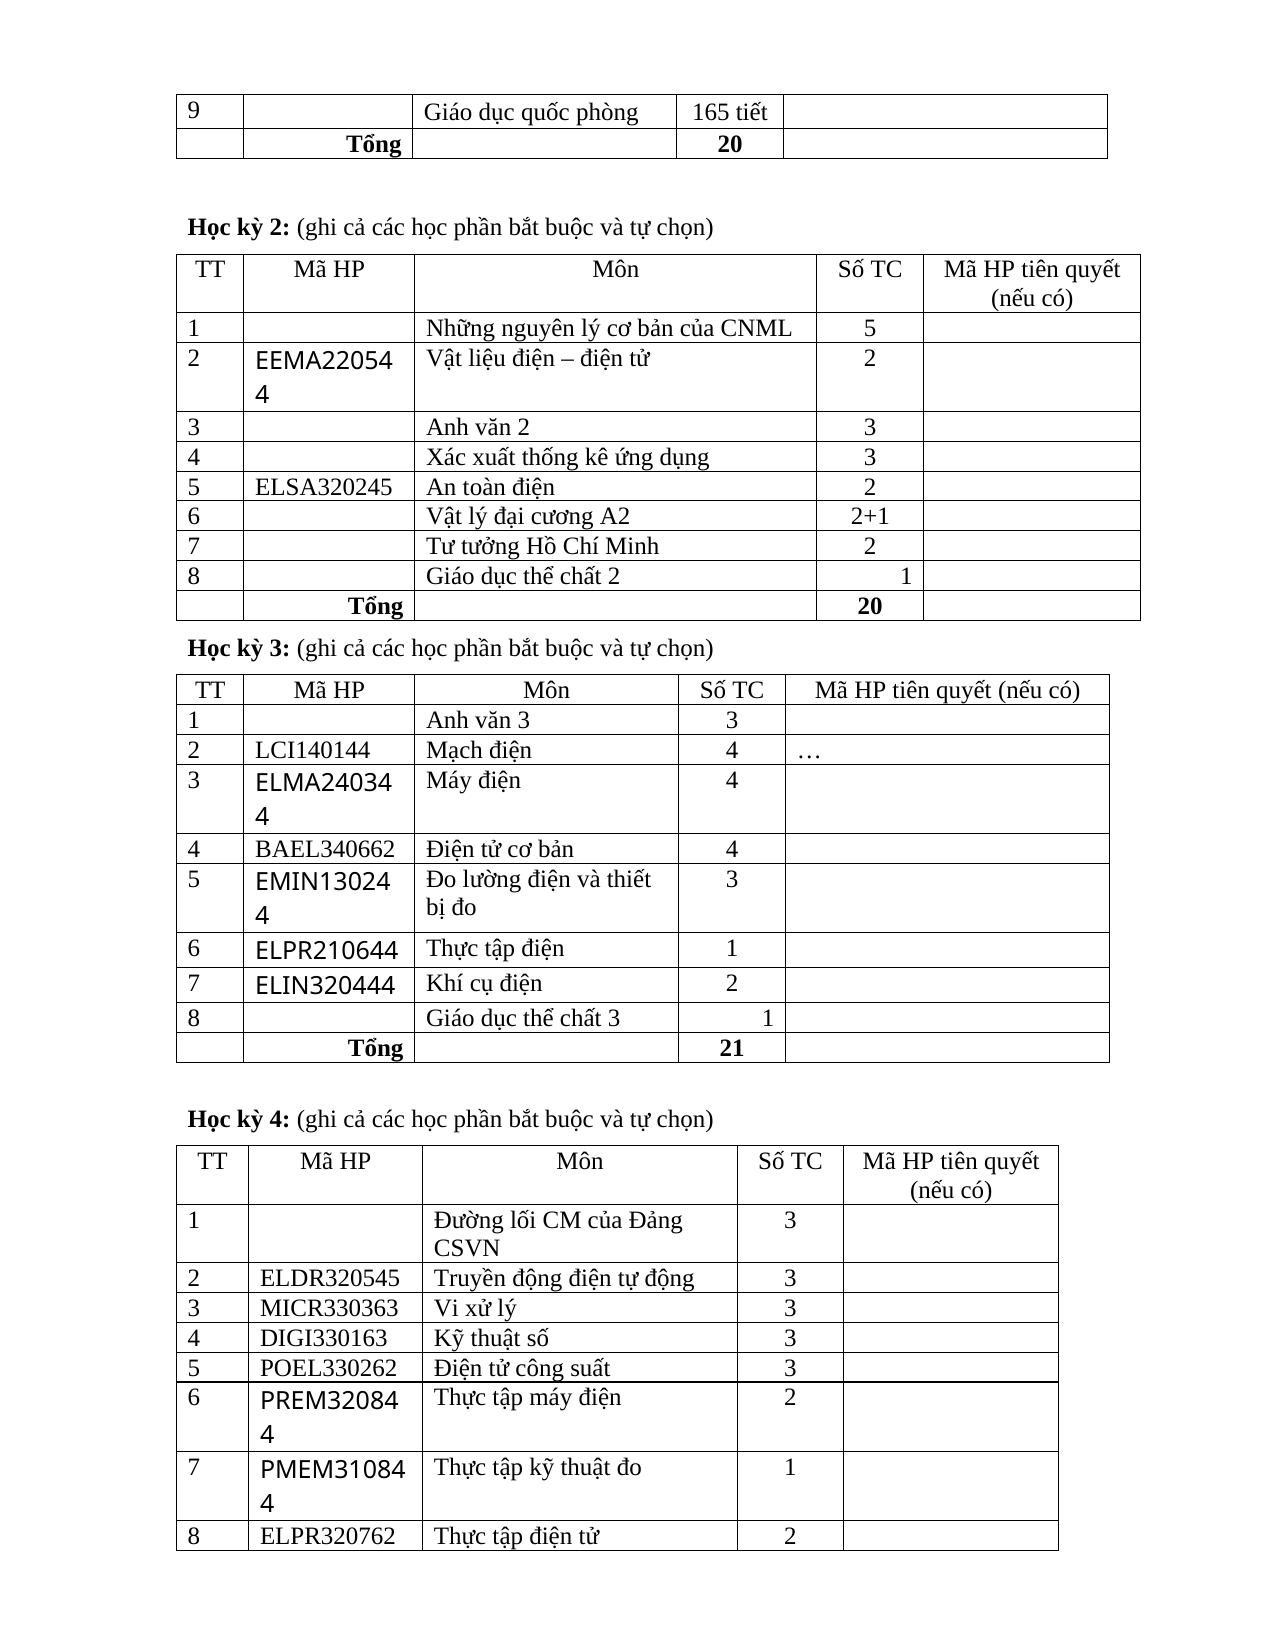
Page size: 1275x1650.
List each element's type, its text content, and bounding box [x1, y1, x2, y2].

table_cell [177, 412, 243, 441]
table_cell 20 [817, 591, 923, 619]
table_cell [244, 1003, 414, 1032]
table_cell [244, 442, 414, 471]
table_cell Vật lý đại cương A2 [415, 501, 816, 530]
table_header Mã HP [244, 675, 414, 704]
table_header Số TC [738, 1146, 843, 1204]
table_cell Anh văn 2 [415, 412, 816, 441]
table_cell [177, 1033, 243, 1062]
table_header TT [177, 255, 243, 312]
table_cell 4 [679, 735, 785, 764]
table_cell 3 [738, 1323, 843, 1352]
table_cell [924, 442, 1140, 471]
table_cell [844, 1452, 1058, 1520]
table_cell Điện tử công suất [423, 1353, 737, 1381]
table_cell [244, 313, 414, 342]
table_cell [844, 1323, 1058, 1352]
table_cell MICR330363 [249, 1293, 422, 1322]
table_cell 1 [817, 561, 923, 590]
table_cell EMIN130244 [244, 864, 414, 932]
table_cell [844, 1263, 1058, 1292]
table_cell Giáo dục thể chất 2 [415, 561, 816, 590]
table_cell [244, 705, 414, 734]
table_cell 1 [679, 1003, 785, 1032]
table_header Mã HP tiên quyết (nếu có) [844, 1146, 1058, 1204]
table_cell [786, 705, 1109, 734]
table_header Số TC [817, 255, 923, 312]
table_cell An toàn điện [415, 472, 816, 500]
table_cell 2 [679, 968, 785, 1002]
table_header Mã HP tiên quyết (nếu có) [924, 255, 1140, 312]
table_cell [177, 1521, 248, 1549]
table_cell [177, 472, 243, 500]
table_header Môn [415, 255, 816, 312]
table_cell ELIN320444 [244, 968, 414, 1002]
table_cell [786, 968, 1109, 1002]
table_cell Máy điện [415, 765, 678, 833]
table_cell 21 [679, 1033, 785, 1062]
table_cell 3 [679, 864, 785, 932]
table_cell 2 [738, 1383, 843, 1451]
table_cell ELSA320245 [244, 472, 414, 500]
table_cell [177, 705, 243, 734]
table_cell [415, 1033, 678, 1062]
text Học kỳ 3: (ghi cả các học phần bắt buộc và tự chọn) [187, 633, 1181, 662]
table_cell 3 [679, 705, 785, 734]
table_cell 4 [679, 834, 785, 863]
text Học kỳ 4: (ghi cả các học phần bắt buộc và tự chọn) [187, 1104, 1181, 1133]
table_cell ELMA240344 [244, 765, 414, 833]
table_cell Vật liệu điện – điện tử [415, 343, 816, 411]
table_cell Tư tưởng Hồ Chí Minh [415, 531, 816, 560]
table_cell Anh văn 3 [415, 705, 678, 734]
table_cell [177, 1452, 248, 1520]
table_cell [924, 313, 1140, 342]
table_cell [177, 591, 243, 619]
table_header Mã HP [249, 1146, 422, 1204]
table_cell [177, 834, 243, 863]
table_cell [244, 501, 414, 530]
table_cell [786, 1003, 1109, 1032]
table_cell Những nguyên lý cơ bản của CNML [415, 313, 816, 342]
table_header Môn [423, 1146, 737, 1204]
table_cell [244, 412, 414, 441]
table_header TT [177, 675, 243, 704]
table_cell BAEL340662 [244, 834, 414, 863]
table_cell ELPR210644 [244, 933, 414, 967]
table_cell [177, 864, 243, 932]
table_cell [177, 1003, 243, 1032]
table_cell Thực tập máy điện [423, 1383, 737, 1451]
table_cell [786, 933, 1109, 967]
table_cell [177, 531, 243, 560]
table_cell [177, 313, 243, 342]
table_cell [177, 1293, 248, 1322]
table_cell 1 [679, 933, 785, 967]
table_cell Tổng [244, 129, 412, 157]
table_cell Khí cụ điện [415, 968, 678, 1002]
table_cell [177, 968, 243, 1002]
table_cell [844, 1293, 1058, 1322]
table_cell [177, 129, 243, 157]
table_cell [244, 95, 412, 128]
table_cell Vi xử lý [423, 1293, 737, 1322]
table_cell DIGI330163 [249, 1323, 422, 1352]
table_cell [924, 472, 1140, 500]
table_cell Thực tập điện [415, 933, 678, 967]
table_cell Thực tập kỹ thuật đo [423, 1452, 737, 1520]
table_cell 4 [679, 765, 785, 833]
table_cell Mạch điện [415, 735, 678, 764]
text Học kỳ 2: (ghi cả các học phần bắt buộc và tự chọn) [187, 212, 1181, 241]
table_cell Thực tập điện tử [423, 1521, 737, 1549]
table_cell 2 [817, 343, 923, 411]
table_cell [924, 591, 1140, 619]
table_header Số TC [679, 675, 785, 704]
table_header Mã HP tiên quyết (nếu có) [786, 675, 1109, 704]
table_cell [844, 1205, 1058, 1262]
table_cell PREM320844 [249, 1383, 422, 1451]
table_cell Truyền động điện tự động [423, 1263, 737, 1292]
table_cell 3 [738, 1353, 843, 1381]
table_header TT [177, 1146, 248, 1204]
table_header Mã HP [244, 255, 414, 312]
table_cell 3 [817, 412, 923, 441]
table_cell 2+1 [817, 501, 923, 530]
table_cell [413, 129, 676, 157]
table_cell 2 [738, 1521, 843, 1549]
table_cell Giáo dục thể chất 3 [415, 1003, 678, 1032]
table_cell [786, 1033, 1109, 1062]
table_cell 2 [817, 531, 923, 560]
table_cell [924, 501, 1140, 530]
table_cell [177, 1383, 248, 1451]
table_cell [924, 343, 1140, 411]
table_cell [177, 343, 243, 411]
table_cell [177, 442, 243, 471]
table_cell 5 [817, 313, 923, 342]
table_cell [244, 531, 414, 560]
table_cell 2 [817, 472, 923, 500]
table_cell Tổng [244, 591, 414, 619]
table_cell 3 [738, 1293, 843, 1322]
table_cell Tổng [244, 1033, 414, 1062]
table_cell [177, 765, 243, 833]
table_cell Đường lối CM của Đảng CSVN [423, 1205, 737, 1262]
table_cell PMEM310844 [249, 1452, 422, 1520]
table_cell POEL330262 [249, 1353, 422, 1381]
table_cell [177, 1205, 248, 1262]
table_cell 165 tiết [677, 95, 783, 128]
table_cell Xác xuất thống kê ứng dụng [415, 442, 816, 471]
table_cell [924, 561, 1140, 590]
table_cell [177, 95, 243, 128]
table_cell EEMA220544 [244, 343, 414, 411]
table_cell [844, 1353, 1058, 1381]
table_cell [924, 412, 1140, 441]
table_cell ELDR320545 [249, 1263, 422, 1292]
table_cell [177, 501, 243, 530]
table_cell [924, 531, 1140, 560]
table_cell [784, 129, 1107, 157]
table_cell 1 [738, 1452, 843, 1520]
table_cell [177, 933, 243, 967]
table_cell 20 [677, 129, 783, 157]
table_cell LCI140144 [244, 735, 414, 764]
table_cell [249, 1205, 422, 1262]
table_cell ELPR320762 [249, 1521, 422, 1549]
table_cell [177, 1353, 248, 1381]
table_cell 3 [738, 1263, 843, 1292]
table_cell [786, 864, 1109, 932]
table_cell [177, 1263, 248, 1292]
table_header Môn [415, 675, 678, 704]
table_cell Kỹ thuật số [423, 1323, 737, 1352]
table_cell [784, 95, 1107, 128]
table_cell Đo lường điện và thiết bị đo [415, 864, 678, 932]
table_cell [844, 1521, 1058, 1549]
table_cell [415, 591, 816, 619]
table_cell Điện tử cơ bản [415, 834, 678, 863]
table_cell Giáo dục quốc phòng [413, 95, 676, 128]
table_cell [177, 1323, 248, 1352]
table_cell 3 [738, 1205, 843, 1262]
table_cell [244, 561, 414, 590]
table_cell 3 [817, 442, 923, 471]
table_cell [177, 735, 243, 764]
table_cell [844, 1383, 1058, 1451]
table_cell [786, 834, 1109, 863]
table_cell [786, 765, 1109, 833]
table_cell [177, 561, 243, 590]
table_cell … [786, 735, 1109, 764]
